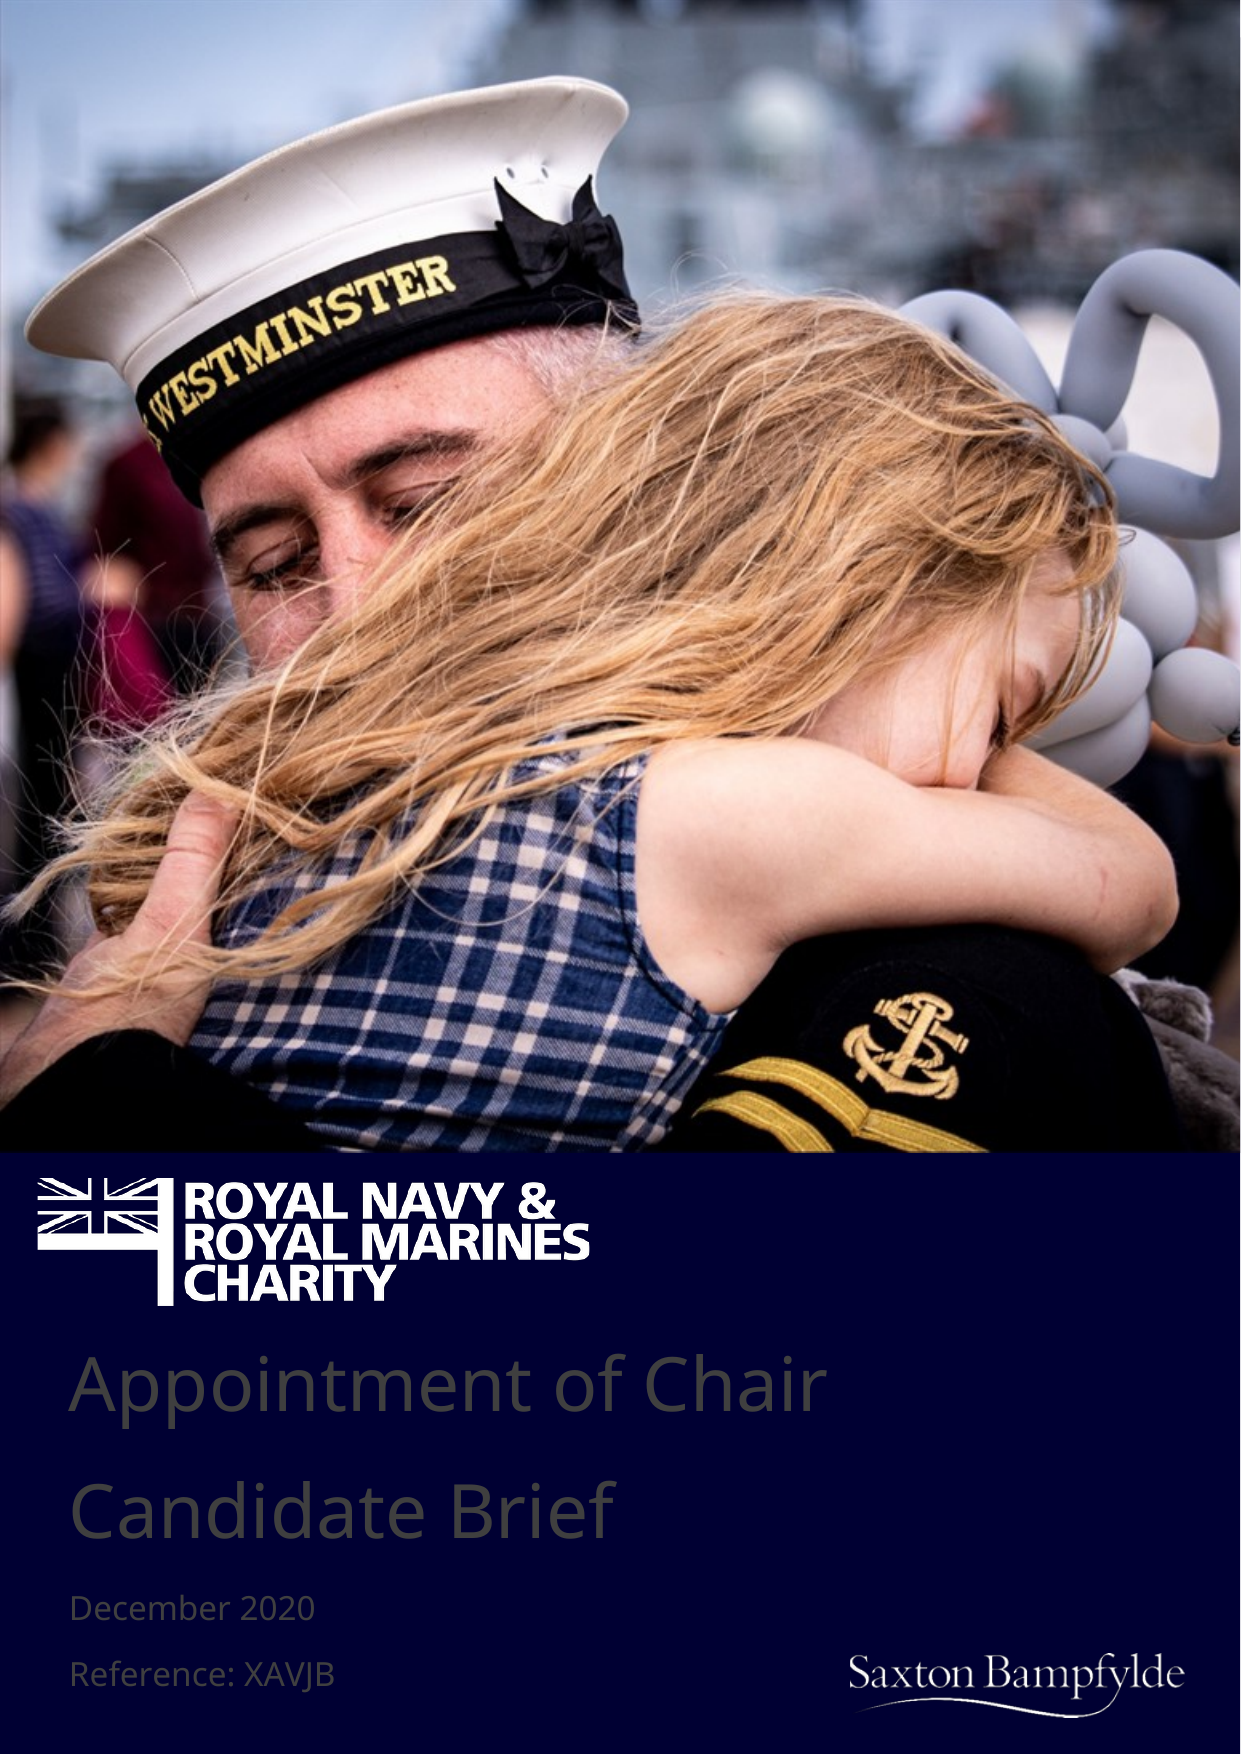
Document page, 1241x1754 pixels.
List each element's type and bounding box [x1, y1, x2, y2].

picture [0, 0, 1241, 1153]
picture [850, 1653, 1185, 1718]
picture [37, 1178, 590, 1306]
